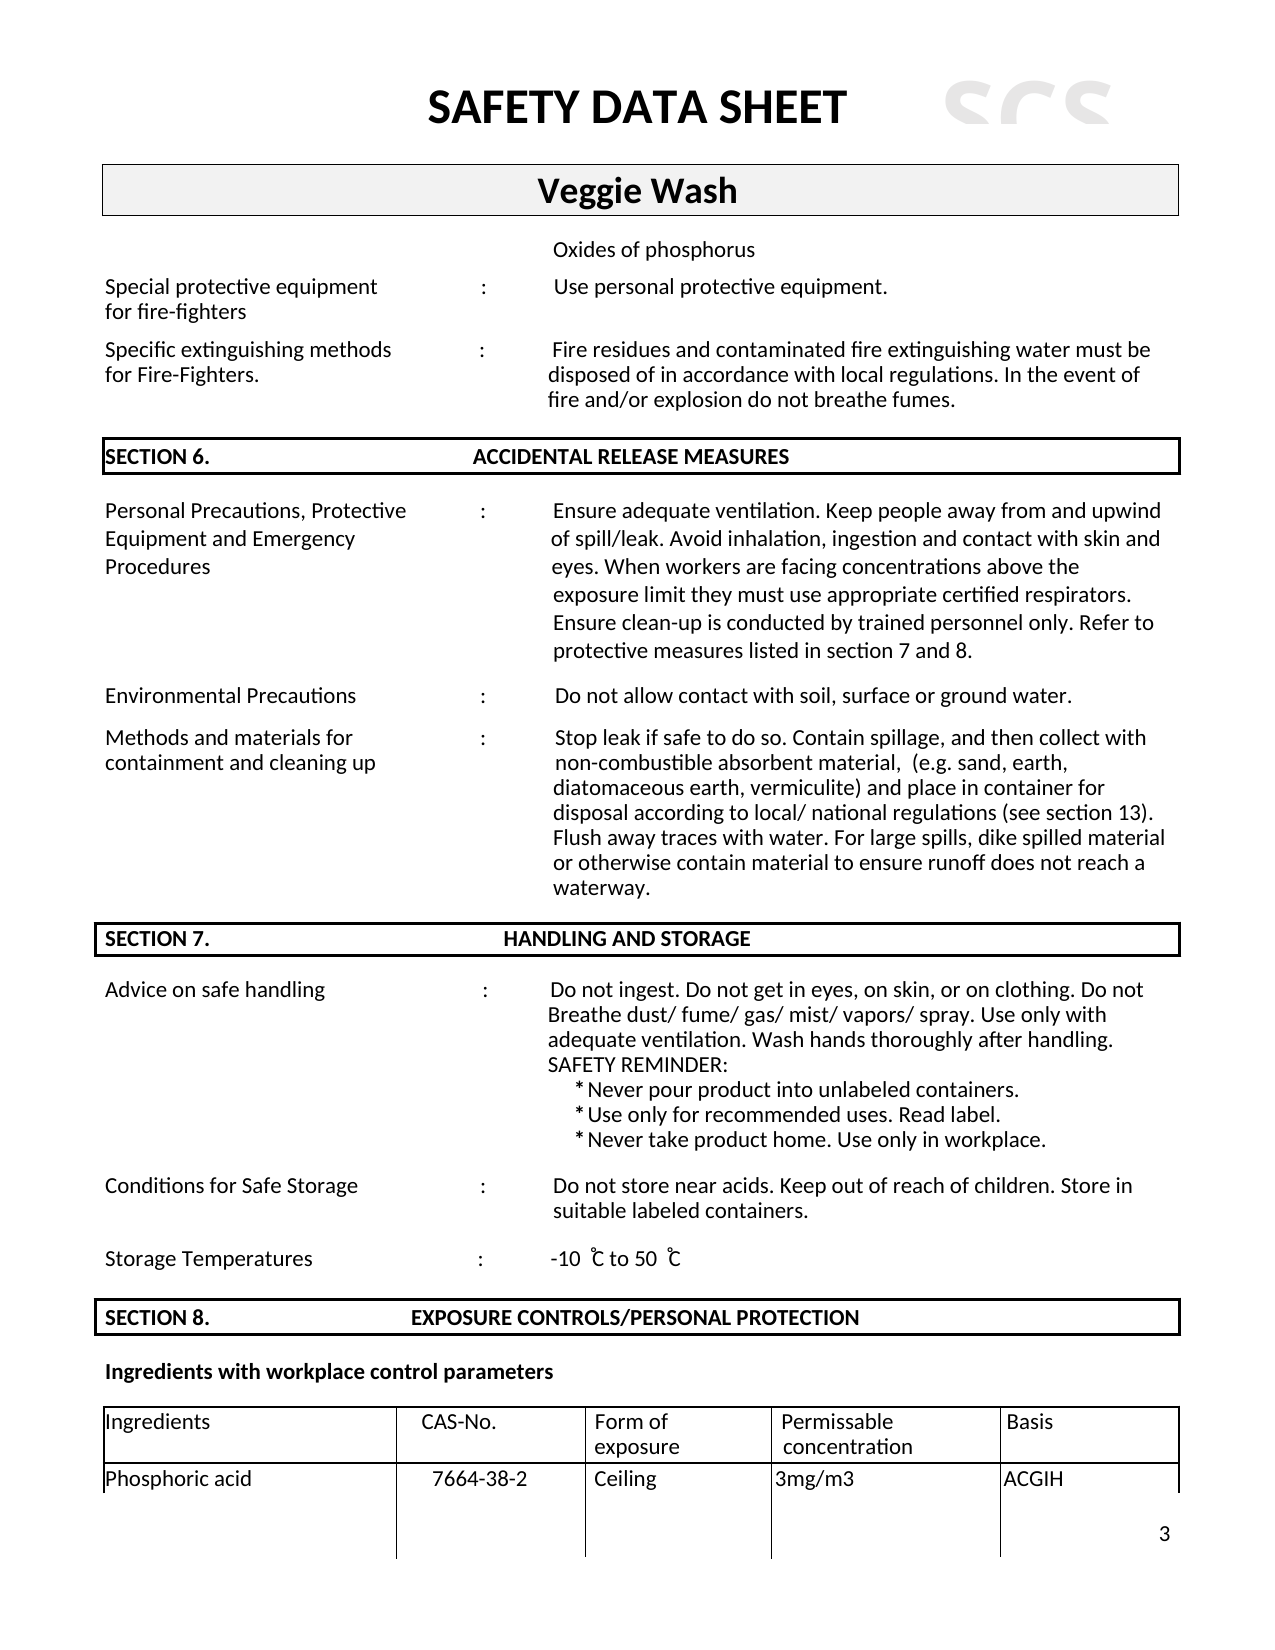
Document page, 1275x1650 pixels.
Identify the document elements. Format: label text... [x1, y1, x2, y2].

text Phosphoric acid 7664-38-2 Ceiling 3mg/m3 ACGIH [1001, 1464, 1178, 1493]
text Personal Precautions, Protective : Ensure adequate ventilation. Keep people away from and upwind [105, 496, 1170, 524]
text diatomaceous earth, vermiculite) and place in container for [105, 776, 1170, 801]
text SECTION 7. HANDLING AND STORAGE [97, 925, 1178, 954]
text SAFETY REMINDER: [105, 1053, 1170, 1078]
text Ingredients CAS-No. Form of Permissable Basis exposure concentration [1001, 1408, 1178, 1462]
text SECTION 6. ACCIDENTAL RELEASE MEASURES [105, 440, 1178, 472]
text adequate ventilation. Wash hands thoroughly after handling. [105, 1028, 1170, 1053]
text SECTION 8. EXPOSURE CONTROLS/PERSONAL PROTECTION [97, 1301, 1178, 1333]
text Ingredients with workplace control parameters [105, 1357, 1170, 1385]
text Methods and materials for : Stop leak if safe to do so. Contain spillage, and then collect with containment and cleaning up non-combustible absorbent material, (e.g. sand, earth, [105, 726, 1170, 776]
text Oxides of phosphorus [105, 237, 1170, 262]
text Equipment and Emergency of spill/leak. Avoid inhalation, ingestion and contact with skin and [105, 524, 1170, 552]
text disposal according to local/ national regulations (see section 13). [105, 801, 1170, 826]
text protective measures listed in section 7 and 8. [105, 636, 1170, 664]
text Breathe dust/ fume/ gas/ mist/ vapors/ spray. Use only with [105, 1003, 1170, 1028]
text waterway. [105, 876, 1170, 901]
text exposure limit they must use appropriate certified respirators. [105, 580, 1170, 608]
text *Never take product home. Use only in workplace. [105, 1128, 1170, 1153]
text Ensure clean-up is conducted by trained personnel only. Refer to [105, 608, 1170, 636]
text Procedures eyes. When workers are facing concentrations above the [105, 552, 1170, 580]
text *Use only for recommended uses. Read label. [105, 1103, 1170, 1128]
text Phosphoric acid 7664-38-2 Ceiling 3mg/m3 ACGIH [105, 1464, 396, 1493]
text Phosphoric acid 7664-38-2 Ceiling 3mg/m3 ACGIH [397, 1464, 585, 1493]
text Conditions for Safe Storage : Do not store near acids. Keep out of reach of children. Store in [105, 1174, 1170, 1199]
text Flush away traces with water. For large spills, dike spilled material [105, 826, 1170, 851]
text suitable labeled containers. [105, 1199, 1170, 1224]
text Advice on safe handling : Do not ingest. Do not get in eyes, on skin, or on clothing. Do not [105, 978, 1170, 1003]
text for Fire-Fighters. disposed of in accordance with local regulations. In the event of [105, 362, 1170, 387]
text Specific extinguishing methods : Fire residues and contaminated fire extinguishing water must be [105, 337, 1170, 362]
text Ingredients CAS-No. Form of Permissable Basis exposure concentration [586, 1408, 771, 1462]
text Ingredients CAS-No. Form of Permissable Basis exposure concentration [772, 1408, 1000, 1462]
text Phosphoric acid 7664-38-2 Ceiling 3mg/m3 ACGIH [772, 1464, 1000, 1493]
text or otherwise contain material to ensure runoff does not reach a [105, 851, 1170, 876]
text Environmental Precautions : Do not allow contact with soil, surface or ground water. [105, 681, 1170, 709]
text *Never pour product into unlabeled containers. [105, 1078, 1170, 1103]
text for fire-fighters [105, 299, 1170, 324]
text fire and/or explosion do not breathe fumes. [105, 387, 1170, 412]
text Special protective equipment : Use personal protective equipment. [105, 274, 1170, 299]
text Phosphoric acid 7664-38-2 Ceiling 3mg/m3 ACGIH [586, 1464, 771, 1493]
text Ingredients CAS-No. Form of Permissable Basis exposure concentration [105, 1408, 396, 1462]
text Ingredients CAS-No. Form of Permissable Basis exposure concentration [397, 1408, 585, 1462]
text Storage Temperatures : -10 ̊C to 50 ̊C [105, 1244, 1170, 1272]
